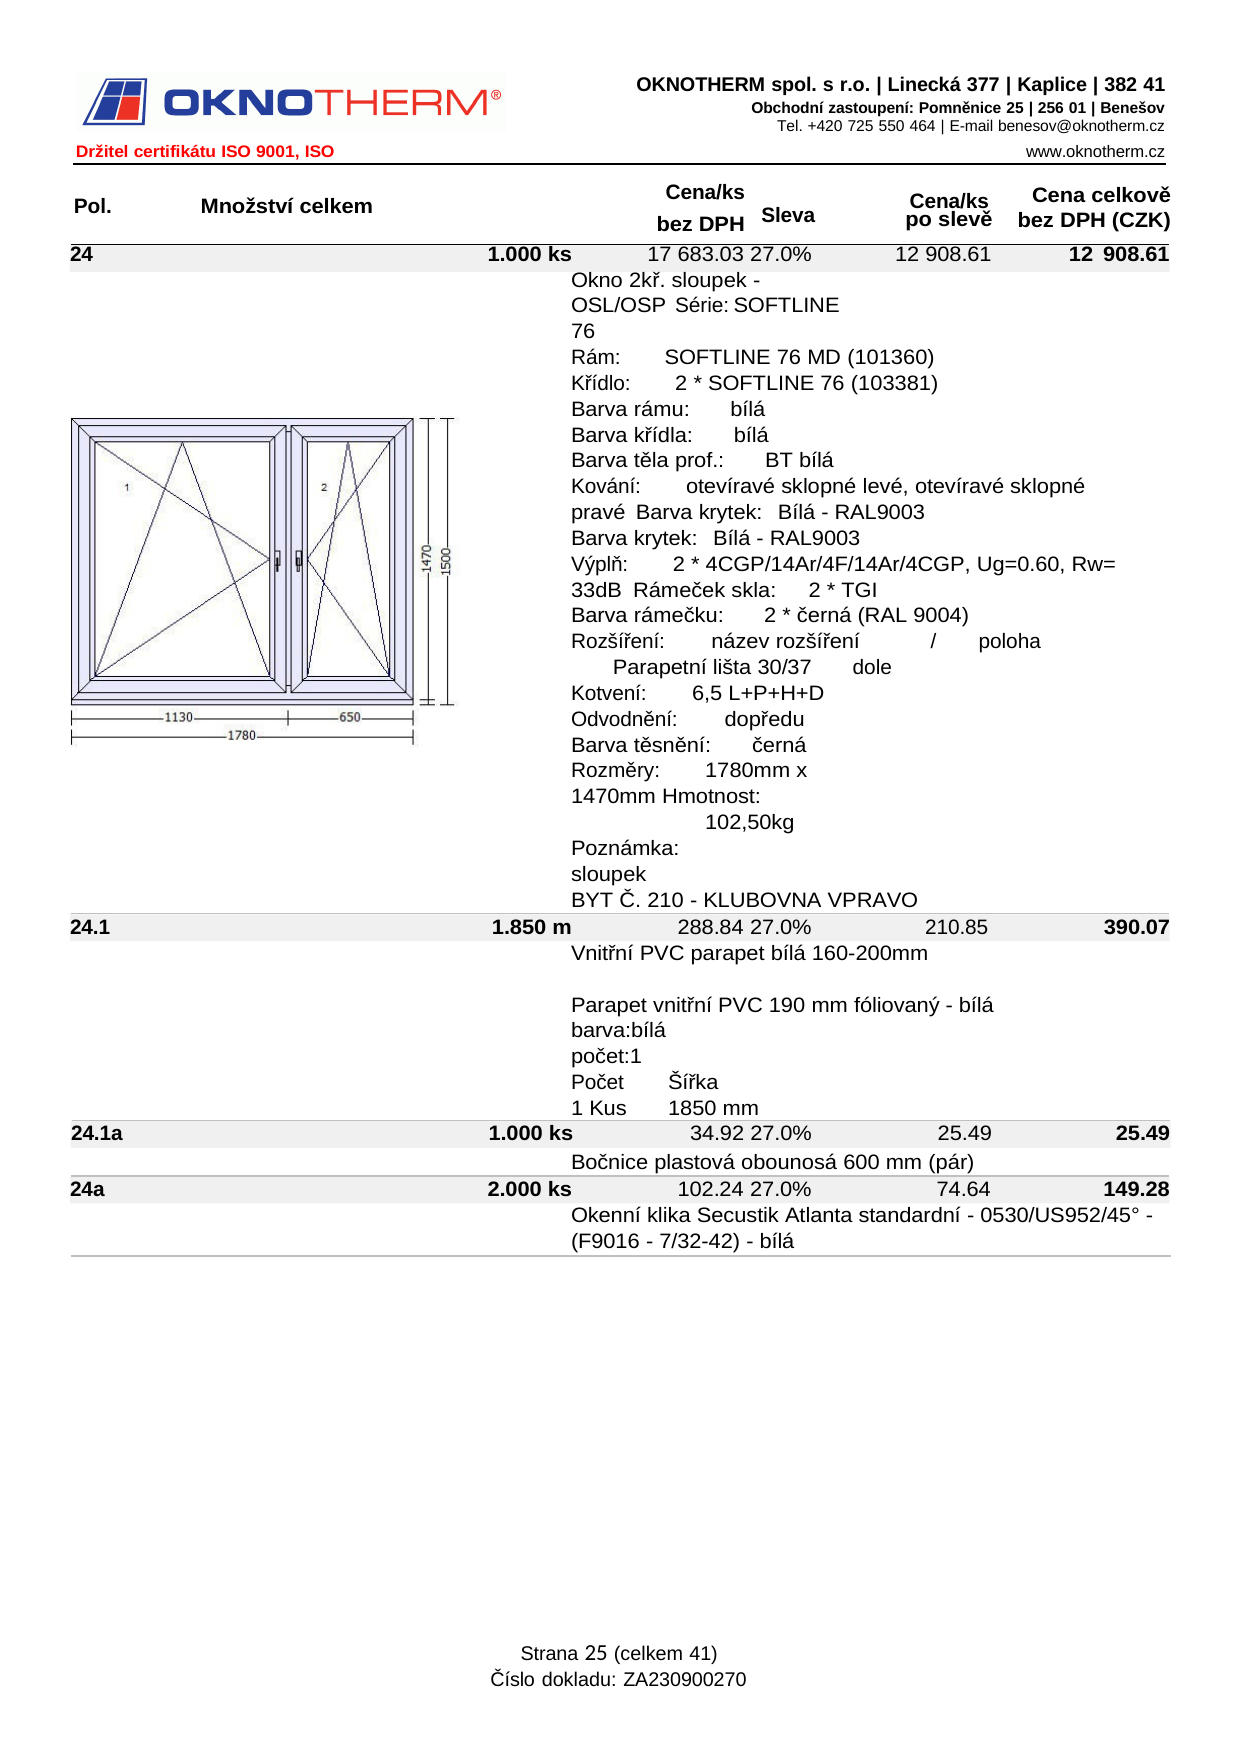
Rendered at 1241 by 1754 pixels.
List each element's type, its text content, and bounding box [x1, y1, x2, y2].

text Okenní klika Secustik Atlanta standardní - 0530/US952/45° - (F9016 - 7/32-42) - bílá [571, 1203, 1170, 1253]
text Vnitřní PVC parapet bílá 160-200mm [571, 941, 1182, 964]
text Barva těsnění: černá Rozměry: 1780mm x 1470mm Hmotnost: 102,50kg Poznámka: [571, 732, 897, 860]
text 24 1.000 ks 17 683.03 27.0% 12 908.61 12 908.61 [70, 242, 1182, 266]
text Barva krytek: Bílá - RAL9003 [571, 526, 1182, 550]
picture [75, 72, 508, 132]
text Počet Šířka [571, 1070, 1182, 1094]
text Sleva Cena/ks po slevě [761, 188, 992, 231]
text Parapet vnitřní PVC 190 mm fóliovaný - bílá barva:bílá [571, 992, 1044, 1042]
text Cena celkově bez DPH (CZK) [1017, 182, 1182, 232]
text Barva rámu: bílá [571, 397, 1182, 421]
text 1 Kus 1850 mm [571, 1096, 1182, 1120]
text Barva rámečku: 2 * černá (RAL 9004) Rozšíření: název rozšíření / poloha [571, 603, 1044, 653]
text 24a 2.000 ks 102.24 27.0% 74.64 149.28 [70, 1177, 1182, 1201]
text Barva křídla: bílá [571, 422, 1182, 446]
text Výplň: 2 * 4CGP/14Ar/4F/14Ar/4CGP, Ug=0.60, Rw= 33dB Rámeček skla: 2 * TGI [571, 552, 1170, 601]
text počet:1 [571, 1044, 1182, 1068]
text BYT Č. 210 - KLUBOVNA VPRAVO [571, 887, 1182, 911]
text Bočnice plastová obounosá 600 mm (pár) [571, 1150, 1182, 1174]
text Rám: SOFTLINE 76 MD (101360) [571, 345, 1182, 369]
text sloupek [571, 862, 1182, 886]
text Kování: otevíravé sklopné levé, otevíravé sklopné pravé Barva krytek: Bílá - RAL9003 [571, 474, 1143, 524]
text Okno 2kř. sloupek - OSL/OSP Série: SOFTLINE 76 [571, 267, 859, 343]
text Barva těla prof.: BT bílá [571, 448, 1182, 472]
text Křídlo: 2 * SOFTLINE 76 (103381) [571, 371, 1182, 395]
picture [70, 416, 502, 765]
text 24.1 1.850 m 288.84 27.0% 210.85 390.07 [70, 915, 1182, 939]
text Parapetní lišta 30/37 dole Kotvení: 6,5 L+P+H+D Odvodnění: dopředu [571, 655, 894, 731]
subtitle Pol. Množství celkem Cena/ks bez DPH [70, 192, 745, 235]
